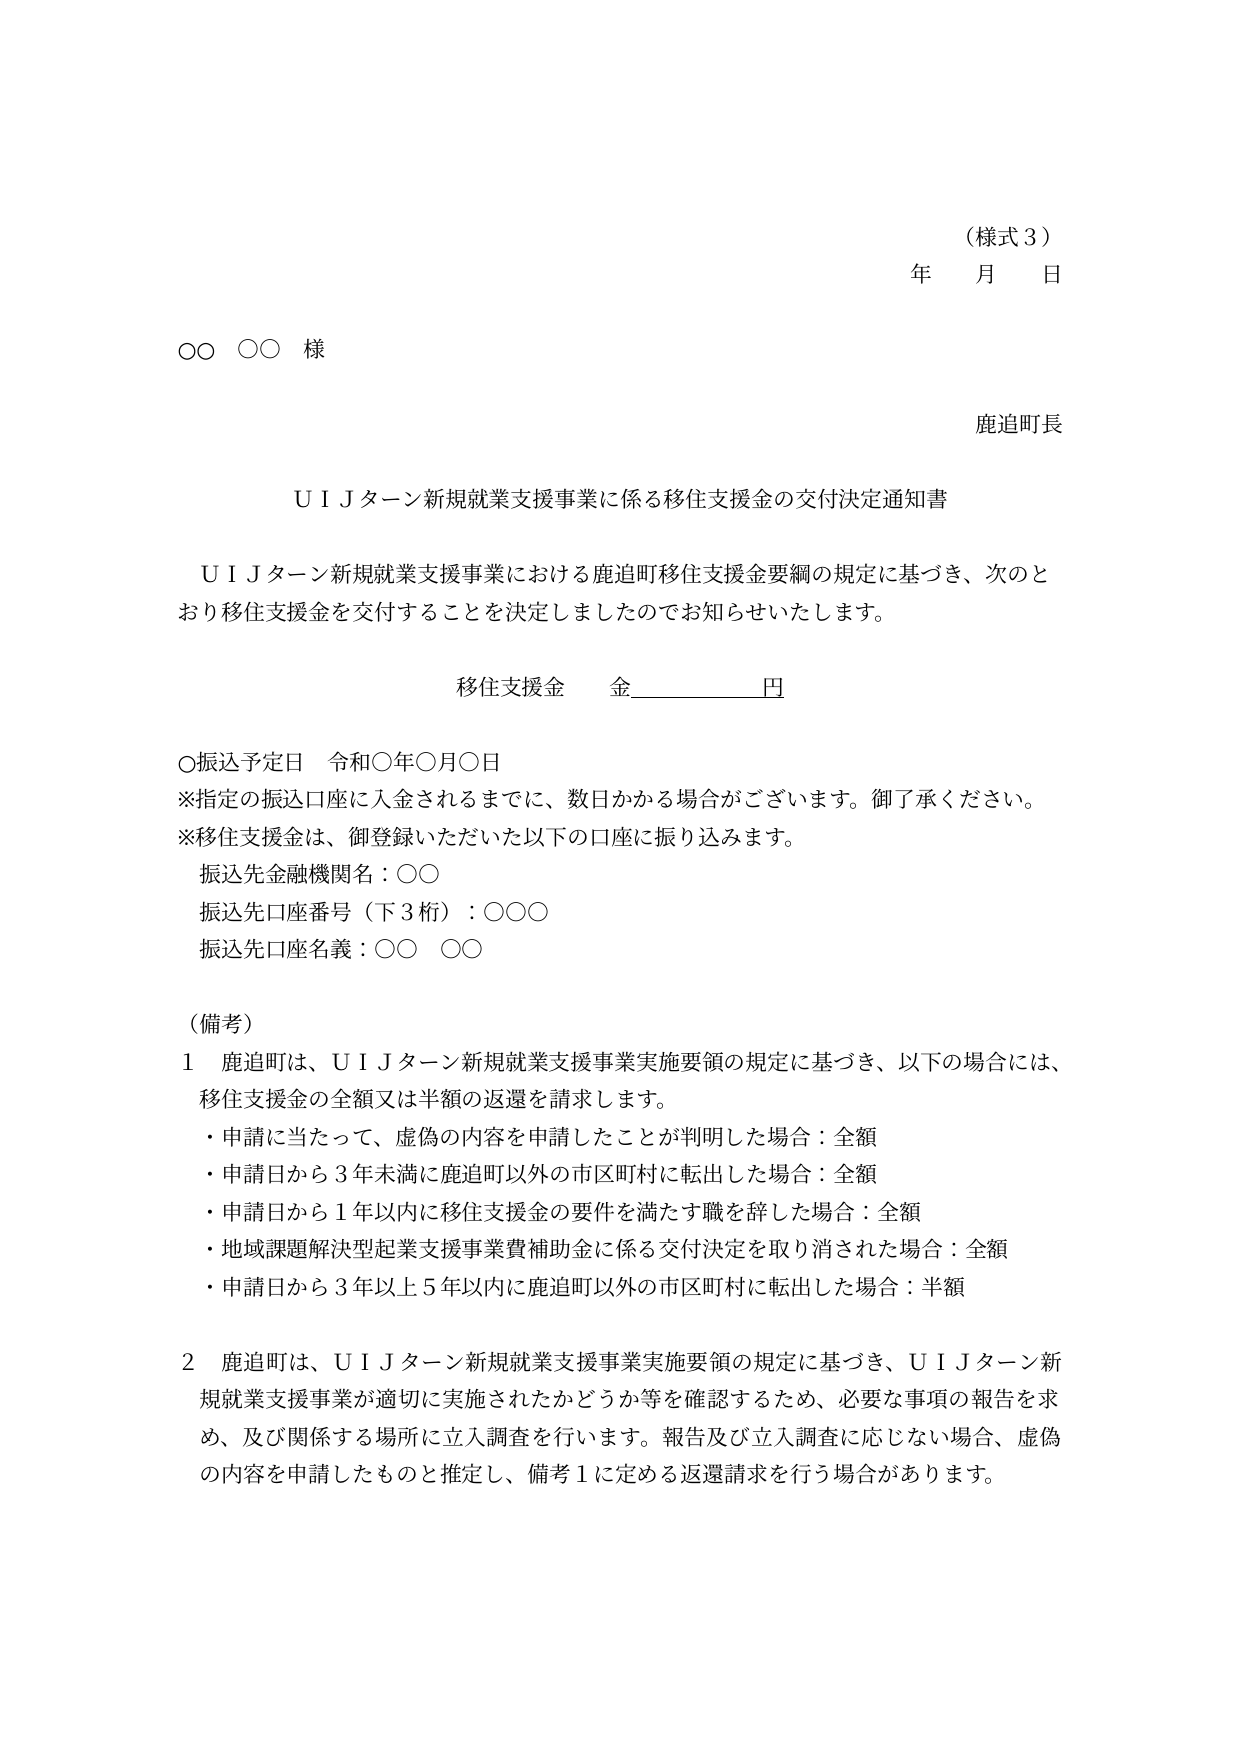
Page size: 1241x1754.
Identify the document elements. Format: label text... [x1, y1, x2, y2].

text 移住支援金 金 円 [177, 667, 1063, 704]
text 振込先口座番号（下３桁）：○○○ [177, 892, 1063, 929]
text ＵＩＪターン新規就業支援事業に係る移住支援金の交付決定通知書 [177, 479, 1063, 517]
text １ 鹿追町は、ＵＩＪターン新規就業支援事業実施要領の規定に基づき、以下の場合には、移住支援金の全額又は半額の返還を請求します。 [177, 1042, 1063, 1117]
text 振込先口座名義：○○ ○○ [177, 929, 1063, 967]
text 振込先金融機関名：○○ [177, 854, 1063, 892]
text ・申請日から３年以上５年以内に鹿追町以外の市区町村に転出した場合：半額 [177, 1267, 1063, 1304]
text ※移住支援金は、御登録いただいた以下の口座に振り込みます。 [177, 817, 1063, 854]
text ２ 鹿追町は、ＵＩＪターン新規就業支援事業実施要領の規定に基づき、ＵＩＪターン新規就業支援事業が適切に実施されたかどうか等を確認するため、必要な事項の報告を求め、及び関係する場所に立入調査を行います。報告及び立入調査に応じない場合、虚偽の内容を申請したものと推定し、備考１に定める返還請求を行う場合があります。 [177, 1342, 1063, 1492]
text 年 月 日 [177, 254, 1063, 292]
text （備考） [177, 1004, 1063, 1042]
text ・申請日から３年未満に鹿追町以外の市区町村に転出した場合：全額 [177, 1154, 1063, 1192]
subtitle ・申請に当たって、虚偽の内容を申請したことが判明した場合：全額 [177, 1117, 1063, 1154]
text （様式３） [177, 217, 1063, 254]
text 鹿追町長 [177, 404, 1063, 442]
text ＵＩＪターン新規就業支援事業における鹿追町移住支援金要綱の規定に基づき、次のとおり移住支援金を交付することを決定しましたのでお知らせいたします。 [177, 554, 1063, 629]
text ・申請日から１年以内に移住支援金の要件を満たす職を辞した場合：全額 [199, 1192, 1063, 1229]
text ・地域課題解決型起業支援事業費補助金に係る交付決定を取り消された場合：全額 [199, 1229, 1063, 1267]
text ※指定の振込口座に入金されるまでに、数日かかる場合がございます。御了承ください。 [177, 779, 1063, 817]
text ○振込予定日 令和○年○月○日 [177, 742, 1063, 779]
text ○○ ○○ 様 [177, 329, 1063, 367]
